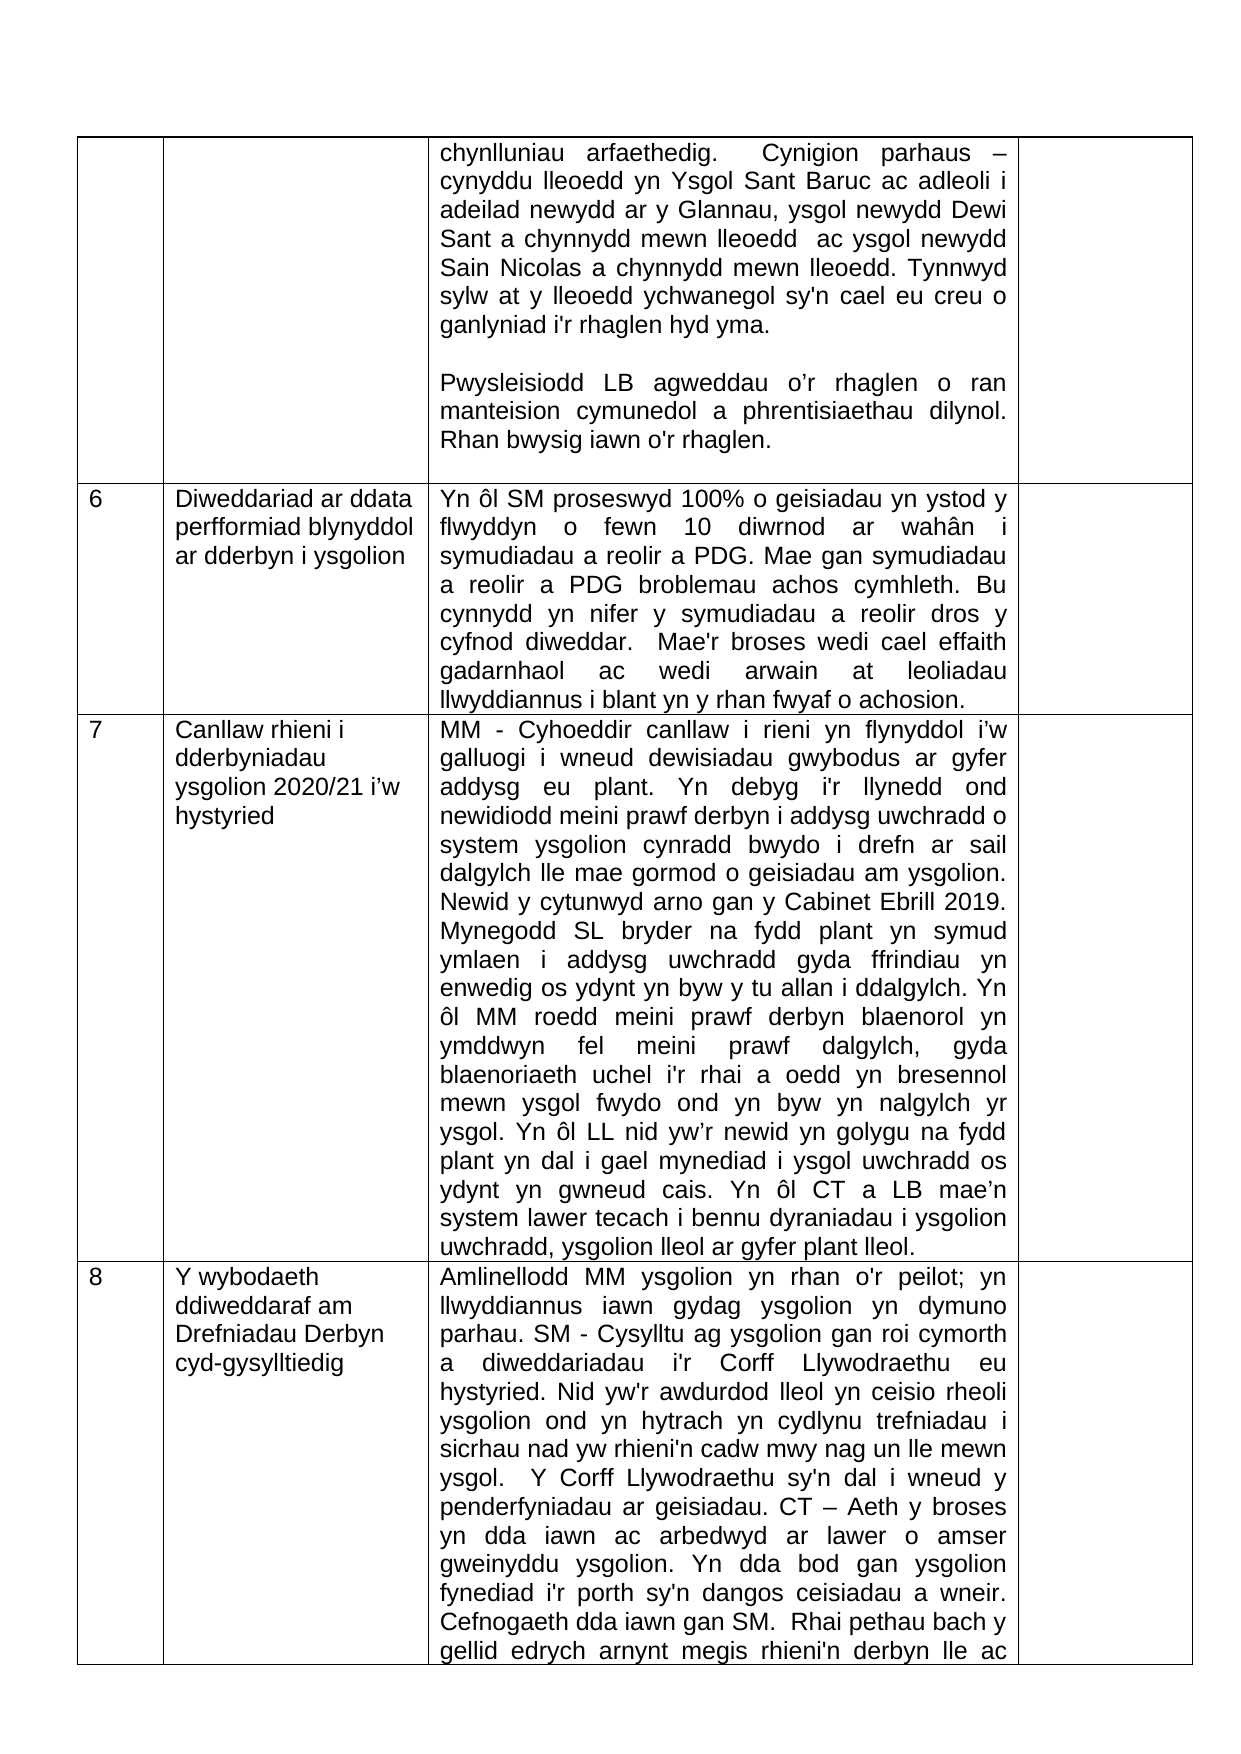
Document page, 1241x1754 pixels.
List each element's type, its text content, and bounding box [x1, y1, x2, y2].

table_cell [429, 1262, 1018, 1664]
table_cell [1019, 715, 1192, 1261]
table_cell [1019, 484, 1192, 713]
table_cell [164, 138, 428, 482]
table_cell MM - Cyhoeddir canllaw i rieni yn flynyddol i’w galluogi i wneud dewisiadau gwybodus ar gyfer addysg eu plant. Yn debyg i'r llynedd ond newidiodd meini prawf derbyn i addysg uwchradd o system ysgolion cynradd bwydo i drefn ar sail dalgylch lle mae gormod o geisiadau am ysgolion. Newid y cytunwyd arno gan y Cabinet Ebrill 2019. Mynegodd SL bryder na fydd plant yn symud ymlaen i addysg uwchradd gyda ffrindiau yn enwedig os ydynt yn byw y tu allan i ddalgylch. Yn ôl MM roedd meini prawf derbyn blaenorol yn ymddwyn fel meini prawf dalgylch, gyda blaenoriaeth uchel i'r rhai a oedd yn bresennol mewn ysgol fwydo ond yn byw yn nalgylch yr ysgol. Yn ôl LL nid yw’r newid yn golygu na fydd plant yn dal i gael mynediad i ysgol uwchradd os ydynt yn gwneud cais. Yn ôl CT a LB mae’n system lawer tecach i bennu dyraniadau i ysgolion uwchradd, ysgolion lleol ar gyfer plant lleol. [429, 715, 1018, 1261]
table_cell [429, 138, 1018, 482]
table_cell Canllaw rhieni i dderbyniadau ysgolion 2020/21 i’w hystyried [164, 715, 428, 1261]
table_cell 7 [78, 138, 163, 482]
table_cell [1019, 1262, 1192, 1664]
table_cell [1019, 138, 1192, 482]
table_cell Yn ôl SM proseswyd 100% o geisiadau yn ystod y flwyddyn o fewn 10 diwrnod ar wahân i symudiadau a reolir a PDG. Mae gan symudiadau a reolir a PDG broblemau achos cymhleth. Bu cynnydd yn nifer y symudiadau a reolir dros y cyfnod diweddar. Mae'r broses wedi cael effaith gadarnhaol ac wedi arwain at leoliadau llwyddiannus i blant yn y rhan fwyaf o achosion. [429, 484, 1018, 713]
table_cell 7 [78, 715, 163, 1261]
table_cell 6 [78, 484, 163, 713]
table_cell Diweddariad ar ddata perfformiad blynyddol ar dderbyn i ysgolion [164, 484, 428, 713]
table_cell 8 [78, 1262, 163, 1664]
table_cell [164, 1262, 428, 1664]
